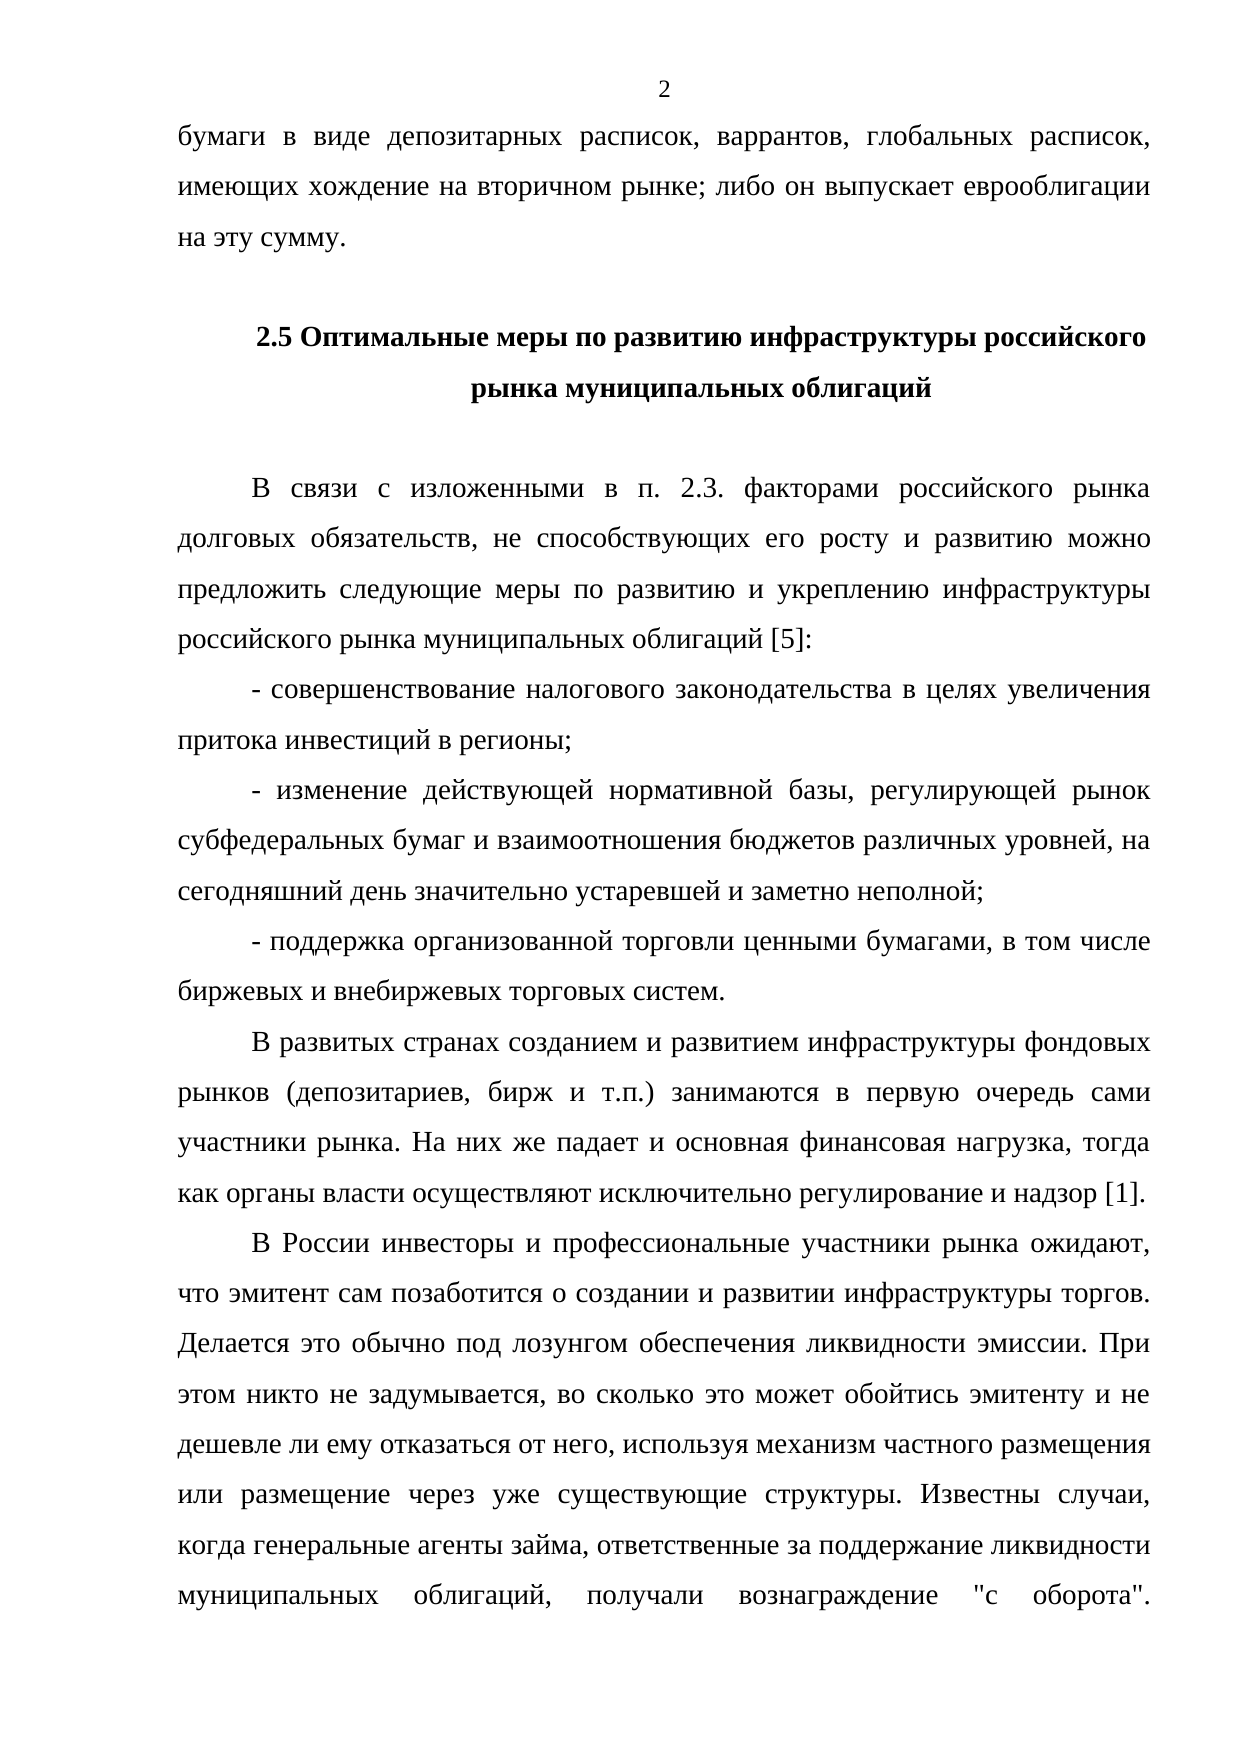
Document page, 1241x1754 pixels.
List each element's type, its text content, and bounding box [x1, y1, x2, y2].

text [177, 1225, 1152, 1611]
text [177, 118, 1152, 252]
text - поддержка организованной торговли ценными бумагами, в том числе биржевых и внебиржевых торговых систем. [177, 923, 1152, 1007]
text В связи с изложенными в п. 2.3. факторами российского рынка долговых обязательств, не способствующих его росту и развитию можно предложить следующие меры по развитию и укреплению инфраструктуры российского рынка муниципальных облигаций [5]: [177, 470, 1152, 655]
text - изменение действующей нормативной базы, регулирующей рынок субфедеральных бумаг и взаимоотношения бюджетов различных уровней, на сегодняшний день значительно устаревшей и заметно неполной; [177, 772, 1152, 906]
text - совершенствование налогового законодательства в целях увеличения притока инвестиций в регионы; [177, 672, 1152, 755]
text В развитых странах созданием и развитием инфраструктуры фондовых рынков (депозитариев, бирж и т.п.) занимаются в первую очередь сами участники рынка. На них же падает и основная финансовая нагрузка, тогда как органы власти осуществляют исключительно регулирование и надзор [1]. [177, 1024, 1152, 1208]
text 2.5 Оптимальные меры по развитию инфраструктуры российского рынка муниципальных облигаций [251, 319, 1152, 403]
